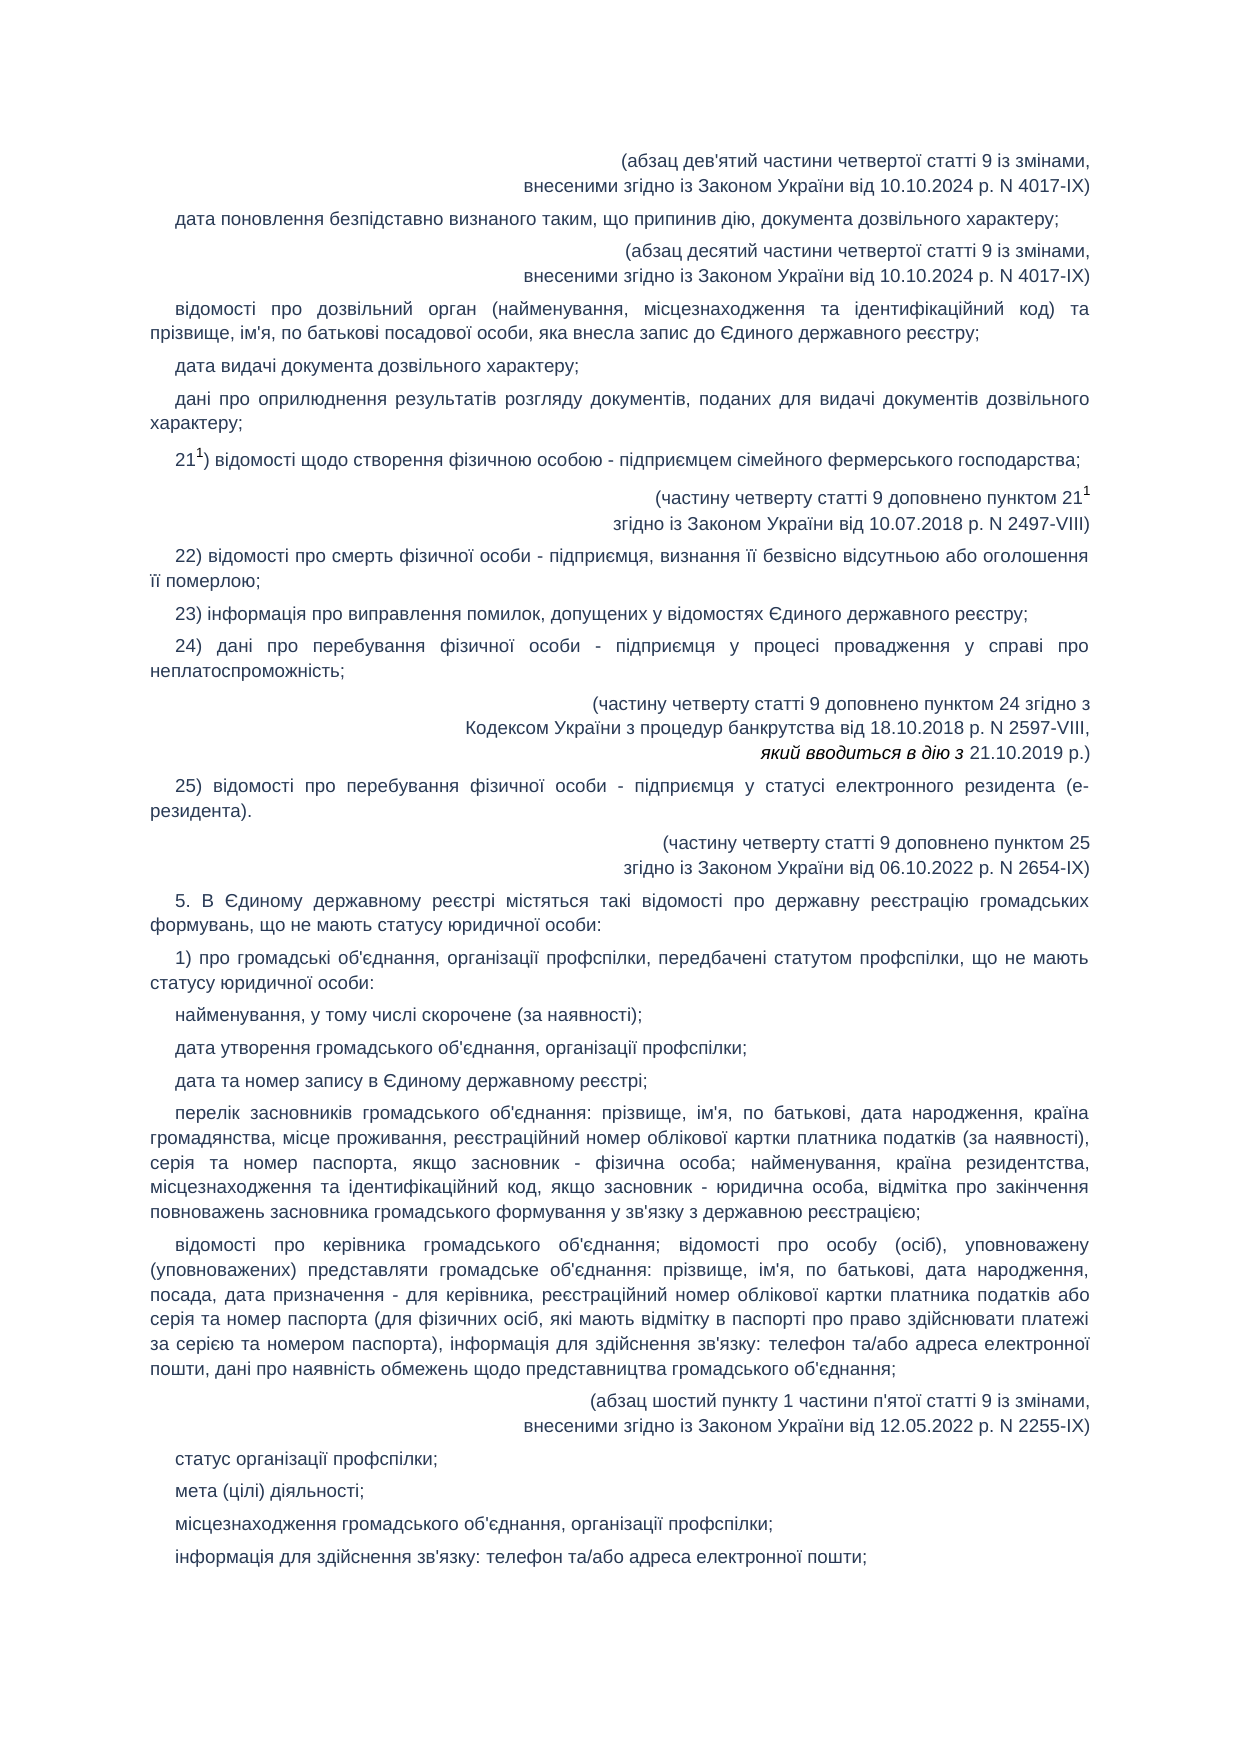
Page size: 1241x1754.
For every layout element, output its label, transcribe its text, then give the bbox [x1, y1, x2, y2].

text (частину четверту статті 9 доповнено пунктом 211 згідно із Законом України від 10.07.2018 р. N 2497-VIII) [150, 483, 1090, 534]
text найменування, у тому числі скорочене (за наявності); [150, 1004, 1090, 1026]
text 24) дані про перебування фізичної особи - підприємця у процесі провадження у справі про неплатоспроможність; [150, 635, 1090, 681]
text перелік засновників громадського об'єднання: прізвище, ім'я, по батькові, дата народження, країна громадянства, місце проживання, реєстраційний номер облікової картки платника податків (за наявності), серія та номер паспорта, якщо засновник - фізична особа; найменування, країна резидентства, місцезнаходження та ідентифікаційний код, якщо засновник - юридична особа, відмітка про закінчення повноважень засновника громадського формування у зв'язку з державною реєстрацією; [150, 1102, 1090, 1223]
text статус організації профспілки; [150, 1448, 1090, 1469]
text (абзац десятий частини четвертої статті 9 із змінами, внесеними згідно із Законом України від 10.10.2024 р. N 4017-IX) [150, 240, 1090, 286]
text 25) відомості про перебування фізичної особи - підприємця у статусі електронного резидента (е-резидента). [150, 774, 1090, 821]
text дата та номер запису в Єдиному державному реєстрі; [150, 1069, 1090, 1091]
text відомості про керівника громадського об'єднання; відомості про особу (осіб), уповноважену (уповноважених) представляти громадське об'єднання: прізвище, ім'я, по батькові, дата народження, посада, дата призначення - для керівника, реєстраційний номер облікової картки платника податків або серія та номер паспорта (для фізичних осіб, які мають відмітку в паспорті про право здійснювати платежі за серією та номером паспорта), інформація для здійснення зв'язку: телефон та/або адреса електронної пошти, дані про наявність обмежень щодо представництва громадського об'єднання; [150, 1234, 1090, 1379]
text місцезнаходження громадського об'єднання, організації профспілки; [150, 1513, 1090, 1534]
text 1) про громадські об'єднання, організації профспілки, передбачені статутом профспілки, що не мають статусу юридичної особи: [150, 947, 1090, 993]
text 211) відомості щодо створення фізичною особою - підприємцем сімейного фермерського господарства; [150, 445, 1090, 471]
text 22) відомості про смерть фізичної особи - підприємця, визнання її безвісно відсутньою або оголошення її померлою; [150, 545, 1090, 591]
text (частину четверту статті 9 доповнено пунктом 25 згідно із Законом України від 06.10.2022 р. N 2654-IX) [150, 832, 1090, 878]
text (абзац дев'ятий частини четвертої статті 9 із змінами, внесеними згідно із Законом України від 10.10.2024 р. N 4017-IX) [150, 150, 1090, 196]
text (частину четверту статті 9 доповнено пунктом 24 згідно з Кодексом України з процедур банкрутства від 18.10.2018 р. N 2597-VIII, який вводиться в дію з 21.10.2019 р.) [150, 692, 1090, 763]
text мета (цілі) діяльності; [150, 1480, 1090, 1502]
text дата поновлення безпідставно визнаного таким, що припинив дію, документа дозвільного характеру; [150, 207, 1090, 229]
text (абзац шостий пункту 1 частини п'ятої статті 9 із змінами, внесеними згідно із Законом України від 12.05.2022 р. N 2255-IX) [150, 1390, 1090, 1437]
text відомості про дозвільний орган (найменування, місцезнаходження та ідентифікаційний код) та прізвище, ім'я, по батькові посадової особи, яка внесла запис до Єдиного державного реєстру; [150, 297, 1090, 344]
text дані про оприлюднення результатів розгляду документів, поданих для видачі документів дозвільного характеру; [150, 387, 1090, 434]
text дата утворення громадського об'єднання, організації профспілки; [150, 1037, 1090, 1058]
text 23) інформація про виправлення помилок, допущених у відомостях Єдиного державного реєстру; [150, 602, 1090, 624]
text інформація для здійснення зв'язку: телефон та/або адреса електронної пошти; [150, 1546, 1090, 1567]
text дата видачі документа дозвільного характеру; [150, 355, 1090, 376]
text 5. В Єдиному державному реєстрі містяться такі відомості про державну реєстрацію громадських формувань, що не мають статусу юридичної особи: [150, 889, 1090, 936]
